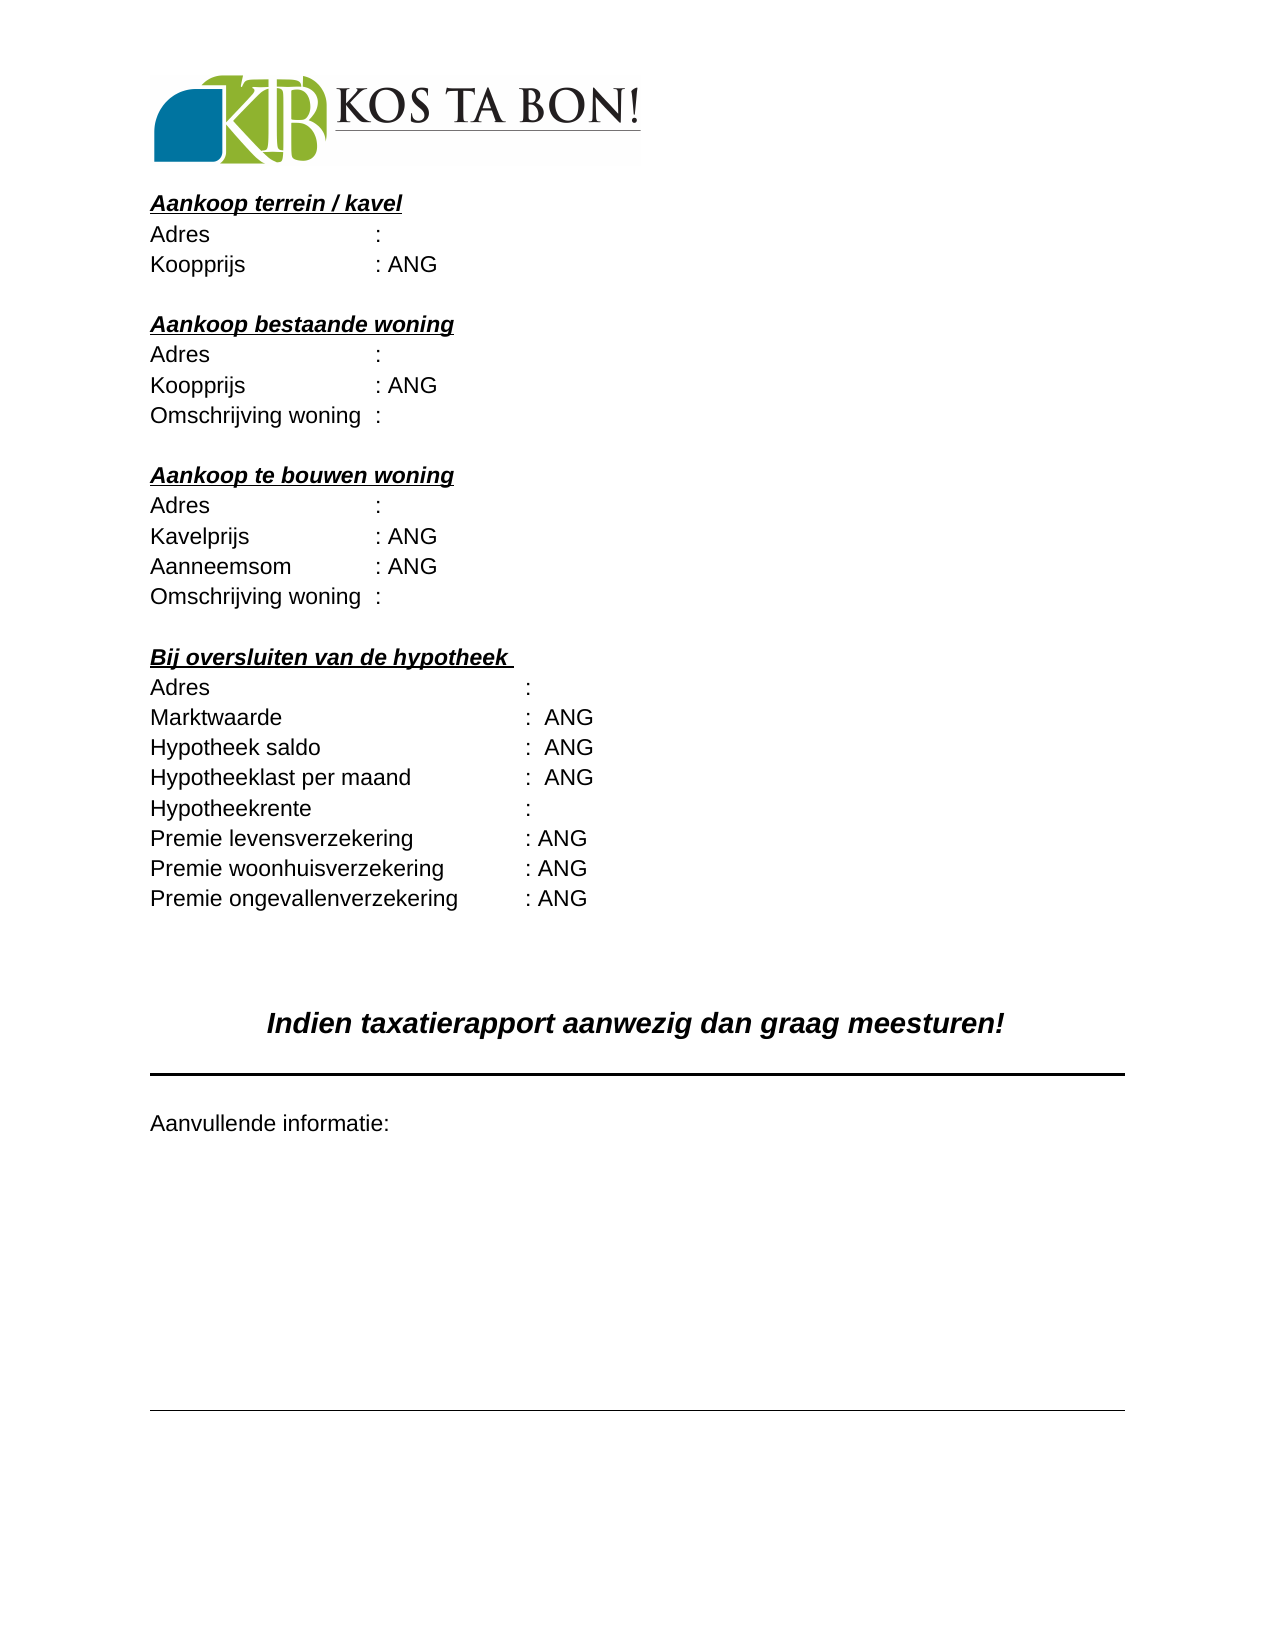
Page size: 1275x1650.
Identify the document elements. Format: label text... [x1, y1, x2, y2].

text Adres : [150, 492, 1125, 519]
text Premie levensverzekering : ANG [150, 825, 1125, 851]
text Premie ongevallenverzekering : ANG [150, 885, 1125, 911]
text Aankoop terrein / kavel [150, 190, 1125, 217]
text Kavelprijs : ANG [150, 523, 1125, 549]
text Adres : [150, 674, 1125, 700]
text Omschrijving woning : [150, 583, 1125, 609]
text Adres : [150, 341, 1125, 368]
text Koopprijs : ANG [150, 372, 1125, 398]
text Adres : [150, 221, 1125, 247]
text Hypotheekrente : [150, 794, 1125, 821]
picture [150, 75, 641, 166]
text Koopprijs : ANG [150, 251, 1125, 277]
text Aanvullende informatie: [150, 1110, 1125, 1136]
text Indien taxatierapport aanwezig dan graag meesturen! [150, 1006, 1125, 1039]
text Hypotheeklast per maand : ANG [150, 764, 1125, 791]
text Marktwaarde : ANG [150, 704, 1125, 730]
text Aanneemsom : ANG [150, 553, 1125, 579]
text Bij oversluiten van de hypotheek [150, 643, 1125, 670]
text Aankoop bestaande woning [150, 311, 1125, 337]
text Aankoop te bouwen woning [150, 462, 1125, 488]
text Omschrijving woning : [150, 402, 1125, 428]
text Hypotheek saldo : ANG [150, 734, 1125, 760]
text Premie woonhuisverzekering : ANG [150, 855, 1125, 881]
